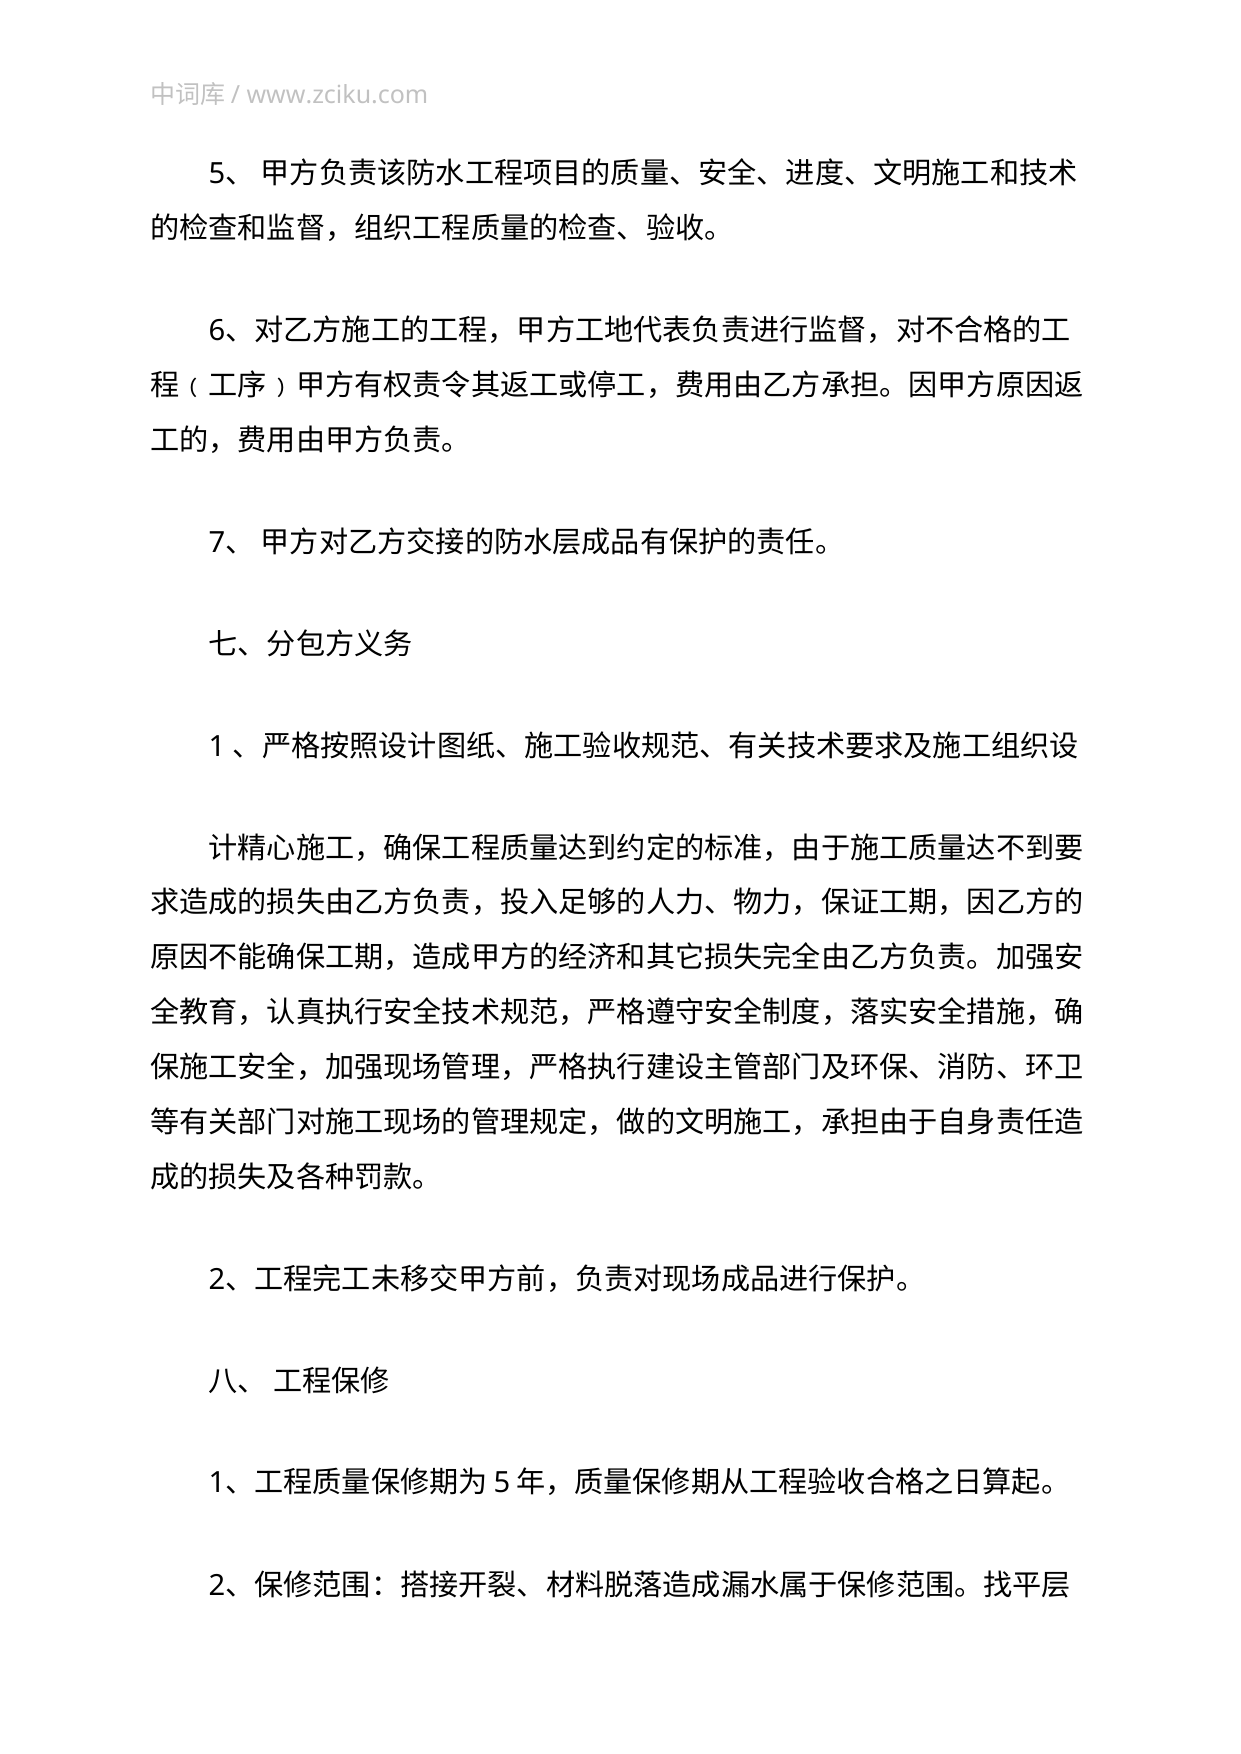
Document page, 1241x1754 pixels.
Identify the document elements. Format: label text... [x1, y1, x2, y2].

text 1 、严格按照设计图纸、施工验收规范、有关技术要求及施工组织设 [150, 722, 1090, 764]
text 5、 甲方负责该防水工程项目的质量、安全、进度、文明施工和技术的检查和监督，组织工程质量的检查、验收。 [150, 150, 1090, 247]
text 6、对乙方施工的工程，甲方工地代表负责进行监督，对不合格的工程﹙工序﹚甲方有权责令其返工或停工，费用由乙方承担。因甲方原因返工的，费用由甲方负责。 [150, 307, 1090, 459]
text 计精心施工，确保工程质量达到约定的标准，由于施工质量达不到要求造成的损失由乙方负责，投入足够的人力、物力，保证工期，因乙方的原因不能确保工期，造成甲方的经济和其它损失完全由乙方负责。加强安全教育，认真执行安全技术规范，严格遵守安全制度，落实安全措施，确保施工安全，加强现场管理，严格执行建设主管部门及环保、消防、环卫等有关部门对施工现场的管理规定，做的文明施工，承担由于自身责任造成的损失及各种罚款。 [150, 824, 1090, 1196]
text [150, 1561, 1090, 1603]
text 7、 甲方对乙方交接的防水层成品有保护的责任。 [150, 518, 1090, 561]
text 八、 工程保修 [150, 1357, 1090, 1399]
text 1、工程质量保修期为5年，质量保修期从工程验收合格之日算起。 [150, 1459, 1090, 1501]
text 七、分包方义务 [150, 620, 1090, 663]
text 2、工程完工未移交甲方前，负责对现场成品进行保护。 [150, 1255, 1090, 1298]
